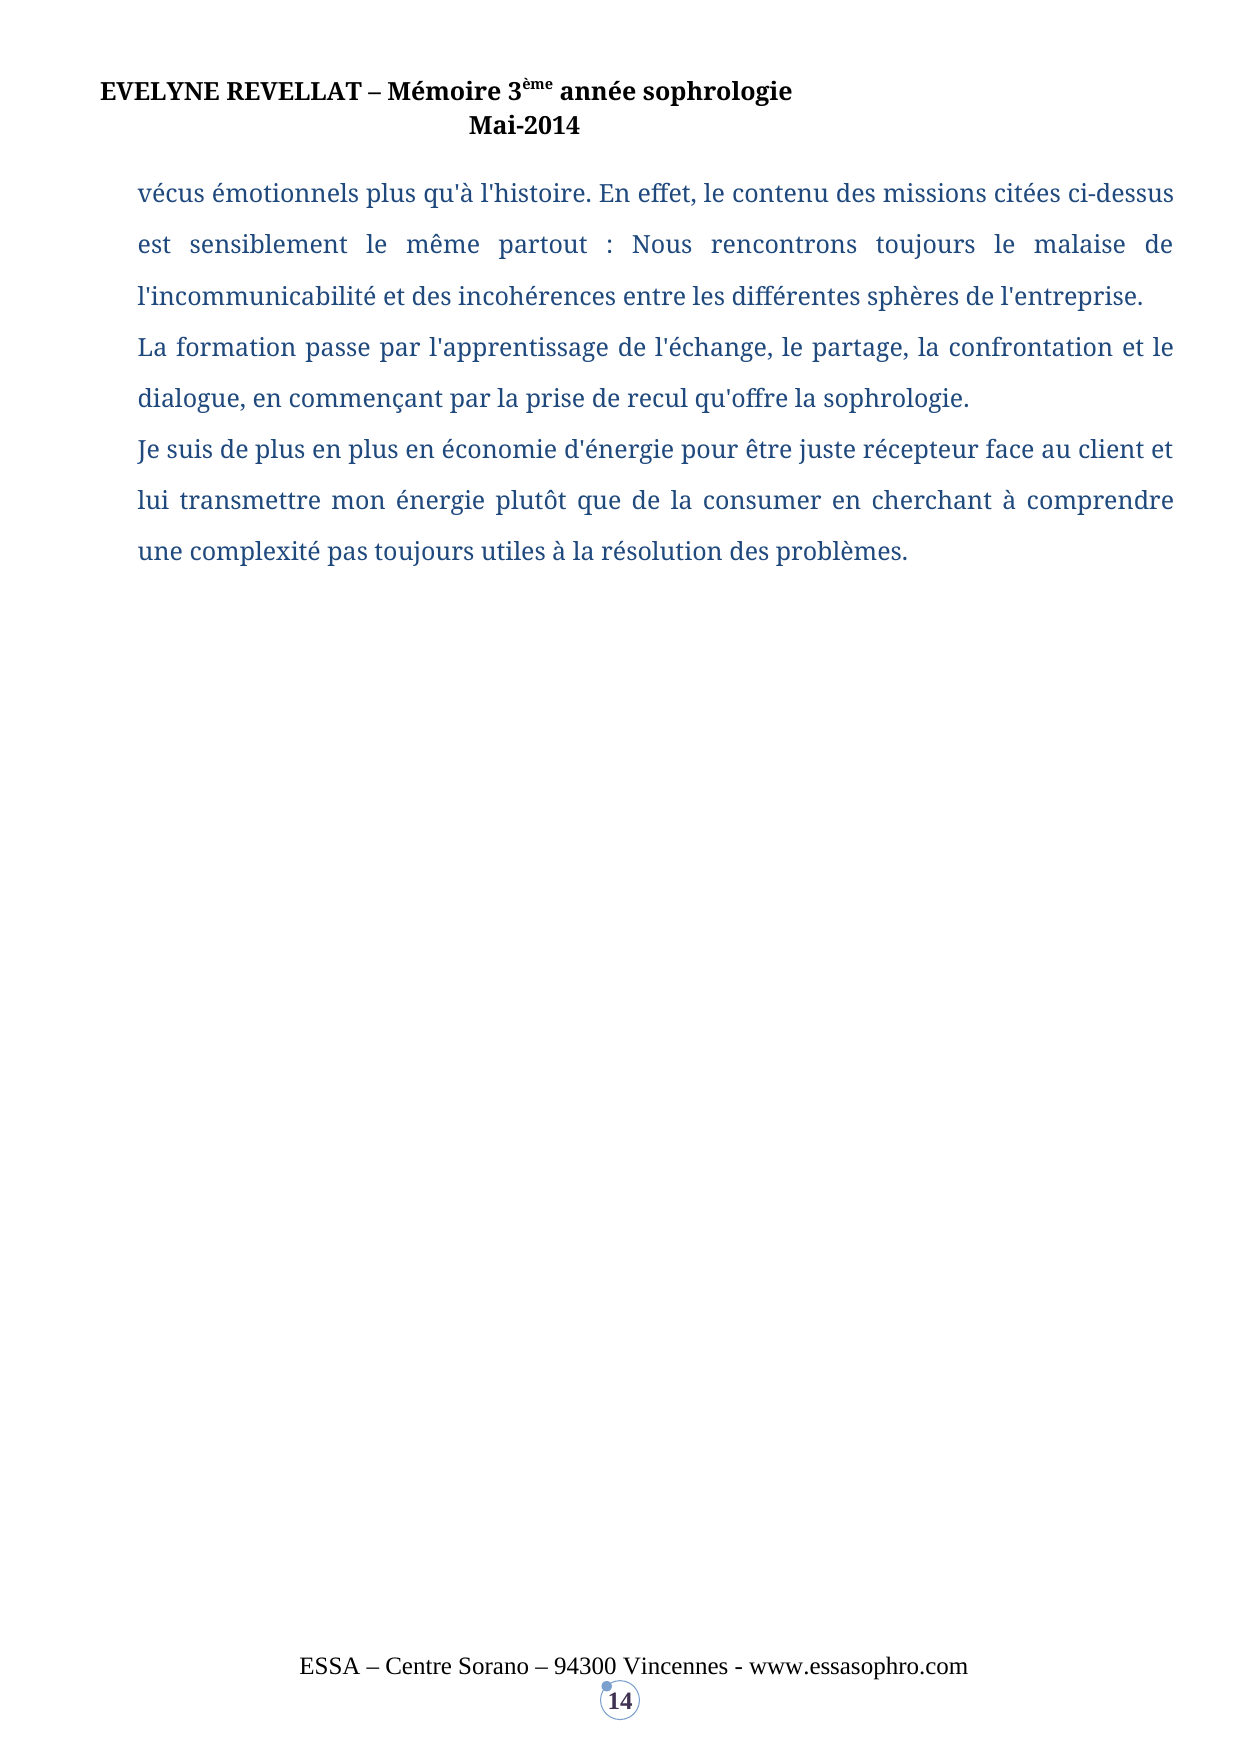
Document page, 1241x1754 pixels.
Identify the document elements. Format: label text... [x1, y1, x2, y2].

text Je suis de plus en plus en économie d'énergie pour être juste récepteur face au client et lui transmettre mon énergie plutôt que de la consumer en cherchant à comprendre une complexité pas toujours utiles à la résolution des problèmes. [137, 431, 1175, 567]
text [137, 176, 1175, 312]
text La formation passe par l'apprentissage de l'échange, le partage, la confrontation et le dialogue, en commençant par la prise de recul qu'offre la sophrologie. [137, 329, 1175, 414]
